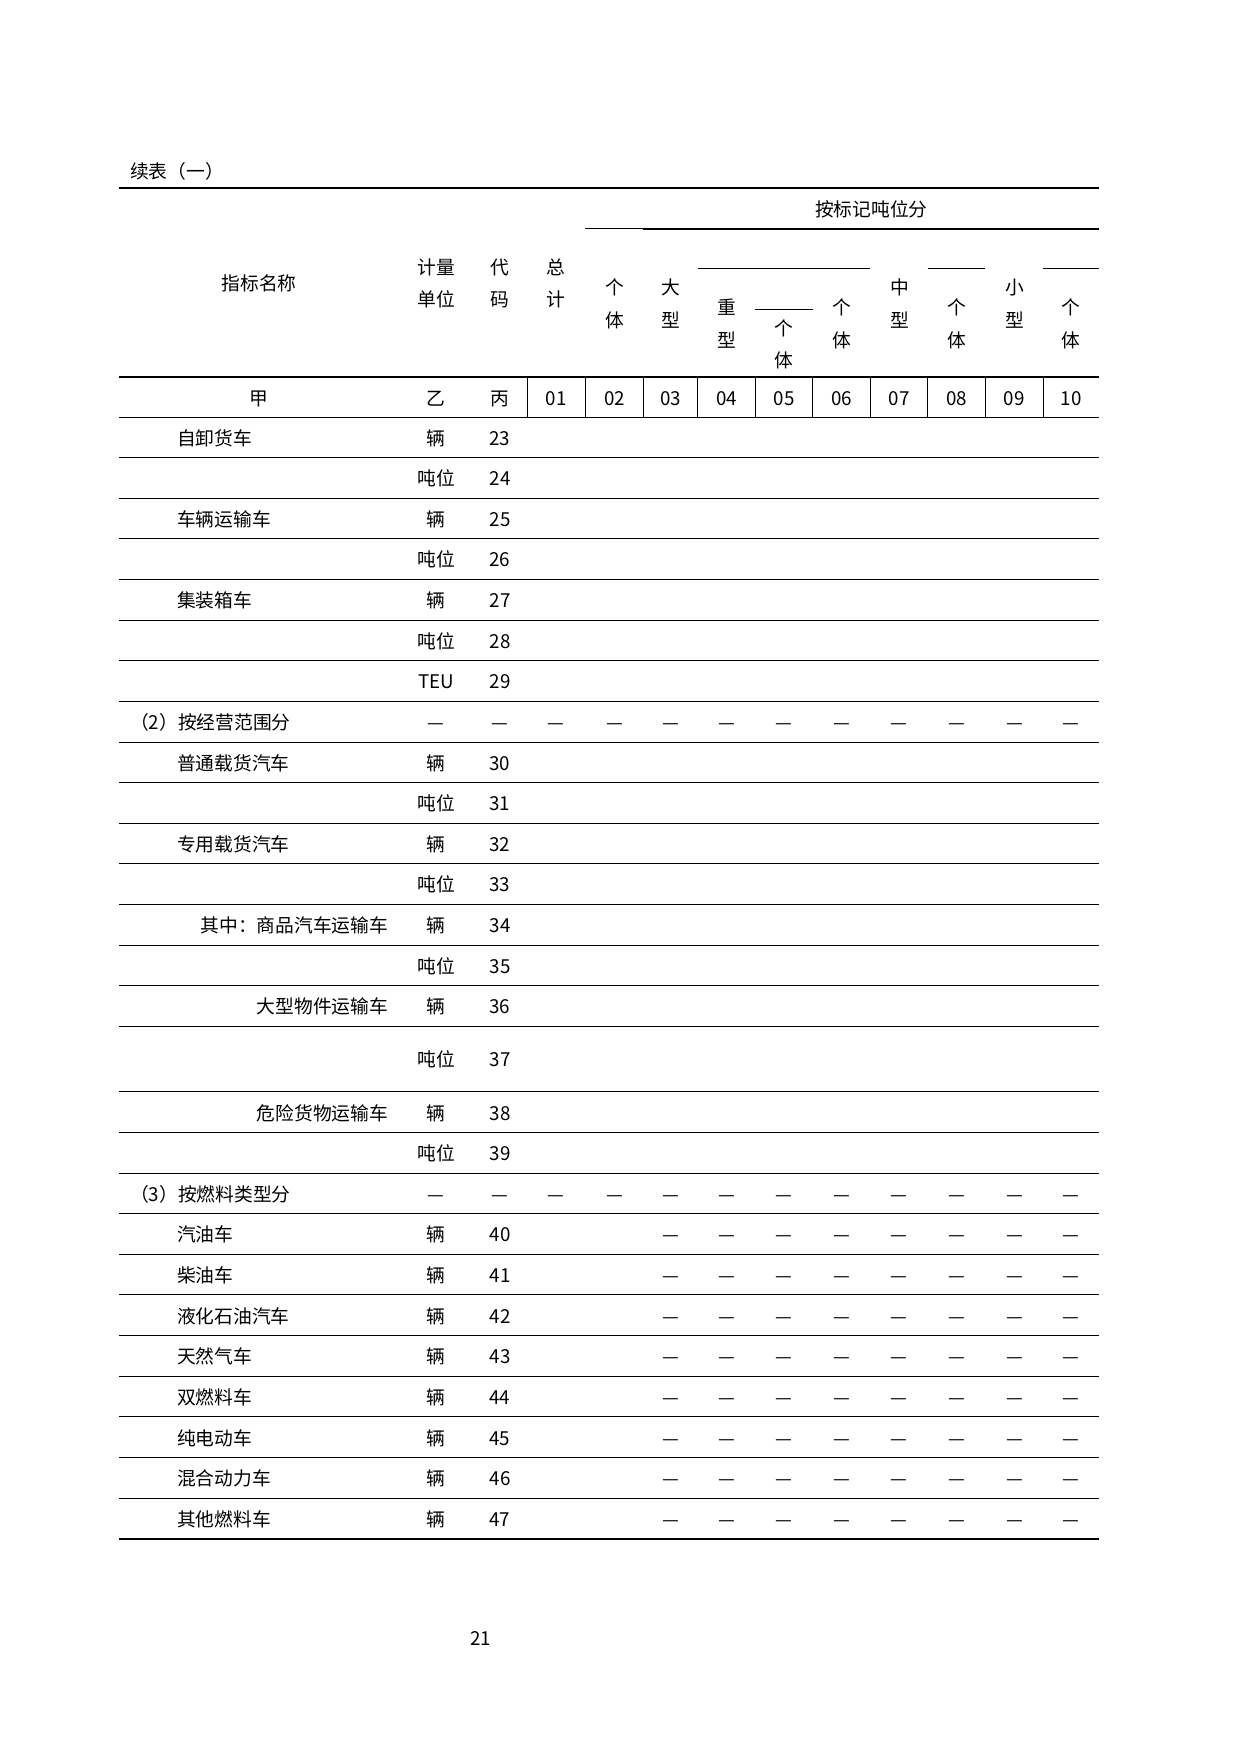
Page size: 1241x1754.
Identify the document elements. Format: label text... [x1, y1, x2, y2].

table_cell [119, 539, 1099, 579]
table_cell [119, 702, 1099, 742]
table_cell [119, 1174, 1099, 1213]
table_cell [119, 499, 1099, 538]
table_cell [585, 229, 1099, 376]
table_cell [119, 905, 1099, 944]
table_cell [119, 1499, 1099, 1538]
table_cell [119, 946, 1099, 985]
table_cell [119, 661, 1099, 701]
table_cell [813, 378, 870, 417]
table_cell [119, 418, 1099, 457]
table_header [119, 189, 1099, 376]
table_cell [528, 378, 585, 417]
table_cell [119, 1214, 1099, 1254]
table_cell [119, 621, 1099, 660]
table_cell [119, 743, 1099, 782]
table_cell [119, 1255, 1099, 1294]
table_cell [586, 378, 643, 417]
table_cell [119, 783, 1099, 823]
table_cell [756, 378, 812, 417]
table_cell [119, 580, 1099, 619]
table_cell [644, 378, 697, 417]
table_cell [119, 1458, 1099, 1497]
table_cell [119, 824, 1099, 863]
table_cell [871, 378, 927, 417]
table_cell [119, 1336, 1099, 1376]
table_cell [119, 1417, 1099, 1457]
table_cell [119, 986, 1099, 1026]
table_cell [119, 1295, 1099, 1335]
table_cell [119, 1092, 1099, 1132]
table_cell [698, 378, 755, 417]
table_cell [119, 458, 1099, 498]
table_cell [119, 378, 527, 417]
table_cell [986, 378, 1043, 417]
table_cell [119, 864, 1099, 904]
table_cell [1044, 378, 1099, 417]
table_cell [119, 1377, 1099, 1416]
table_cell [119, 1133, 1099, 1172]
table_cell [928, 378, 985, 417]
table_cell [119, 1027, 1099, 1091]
text 续表（一） [130, 154, 1110, 187]
